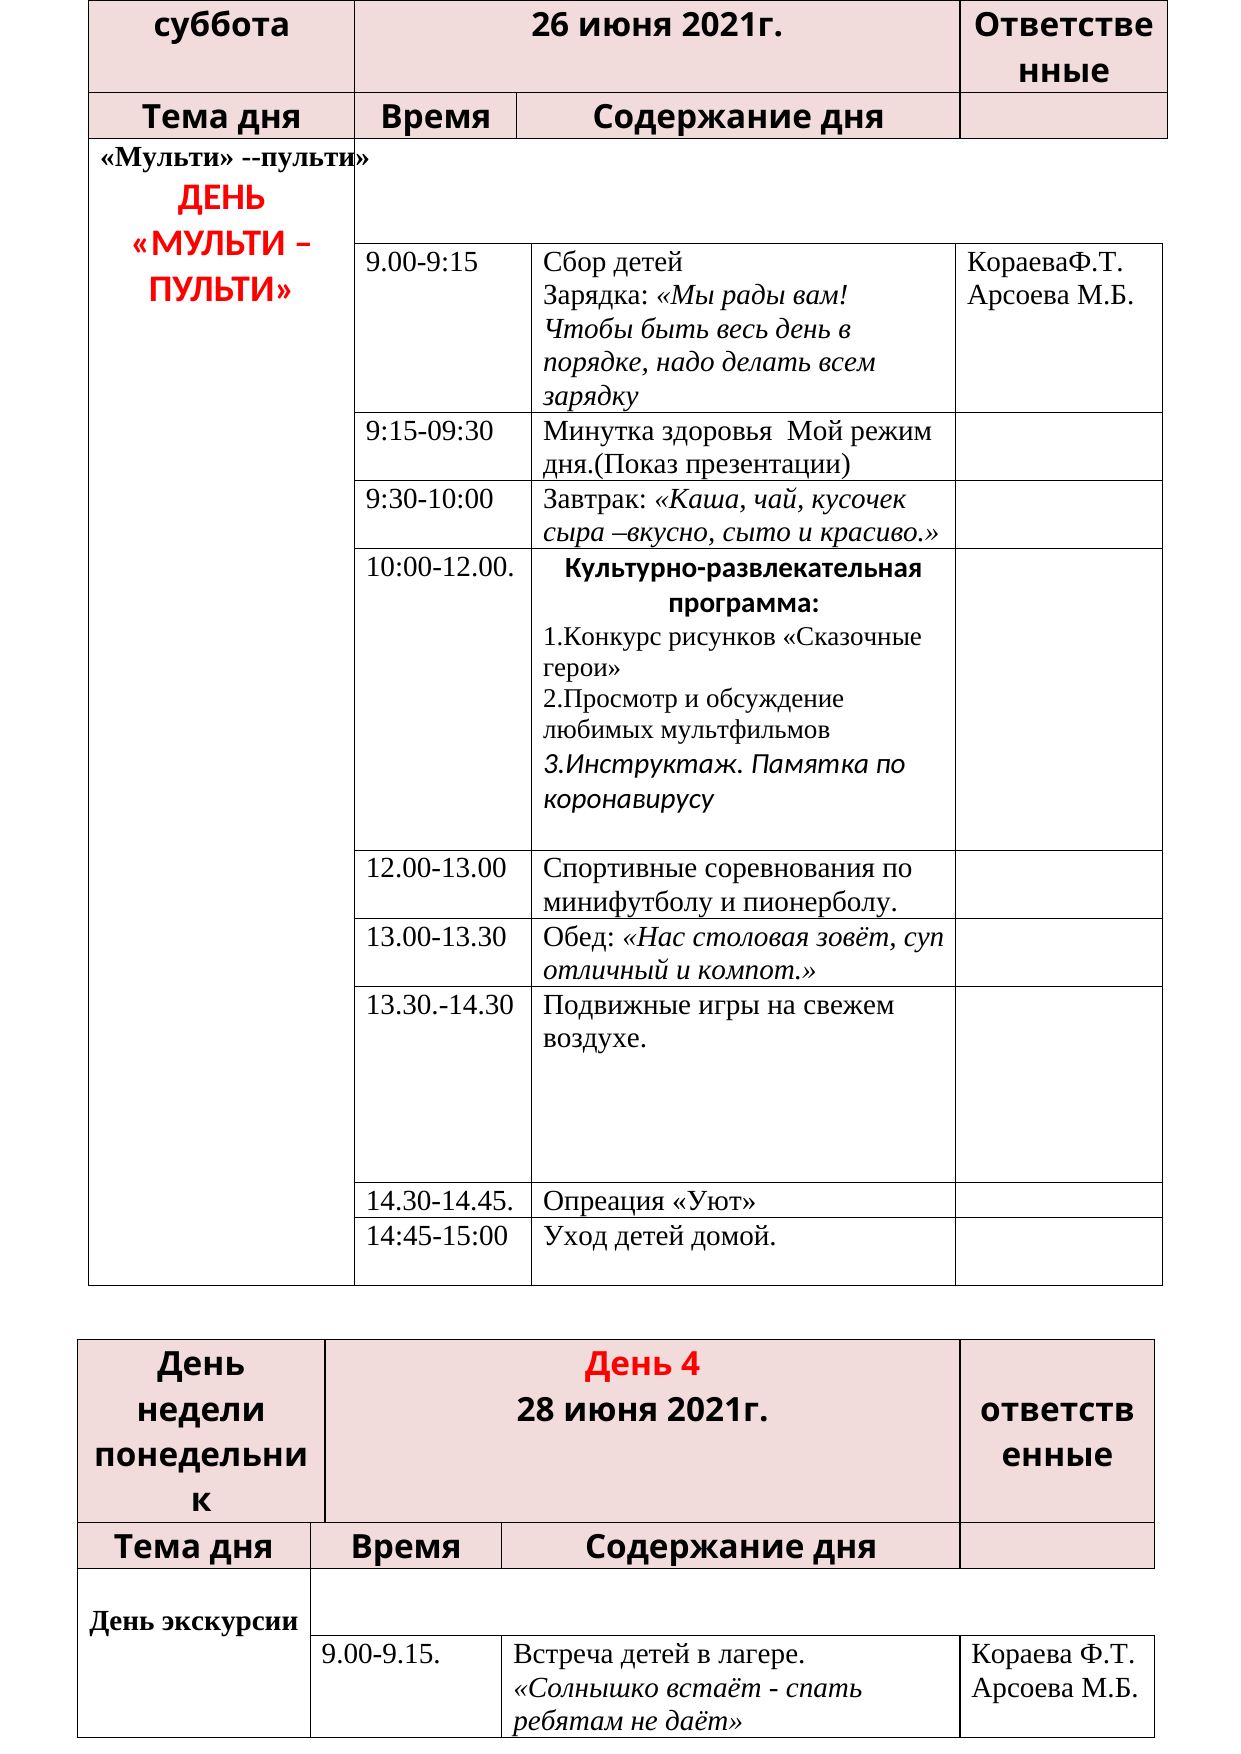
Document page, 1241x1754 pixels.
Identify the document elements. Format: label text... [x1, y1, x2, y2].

table_cell 10:00-12.00. [355, 549, 531, 849]
table_cell 9:15-09:30 [355, 413, 531, 480]
table_cell День экскурсии «Мир вокруг большой и разный» [78, 1569, 310, 1737]
table_cell Уход детей домой. [532, 1218, 955, 1285]
table_cell [956, 987, 1162, 1182]
table_cell Сбор детей Зарядка: «Мы рады вам! Чтобы быть весь день в порядке, надо делать всем зарядку [532, 244, 955, 412]
table_cell [956, 549, 1162, 849]
table_cell Время [355, 93, 516, 138]
table_cell [956, 851, 1162, 918]
table_cell Обед: «Нас столовая зовёт, суп отличный и компот.» [532, 919, 955, 986]
table_cell Тема дня [89, 93, 354, 138]
table_cell 13.00-13.30 [355, 919, 531, 986]
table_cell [502, 1636, 959, 1737]
table_cell «Мульти» --пульти» день «Мульти – пульти» [89, 139, 354, 1285]
table_cell 12.00-13.00 [355, 851, 531, 918]
table_cell 9:30-10:00 [355, 481, 531, 548]
table_cell 9.00-9.15. [311, 1636, 501, 1737]
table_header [355, 1, 959, 92]
table_cell 9.00-9:15 [355, 244, 531, 412]
table_header День недели понедельник [78, 1340, 324, 1522]
table_cell Минутка здоровья Мой режим дня.(Показ презентации) [532, 413, 955, 480]
table_header День 4 28 июня 2021г. [326, 1340, 959, 1522]
table_cell 14.30-14.45. [355, 1183, 531, 1217]
table_cell Время [311, 1523, 501, 1568]
table_header День недели суббота [89, 1, 354, 92]
table_cell [961, 93, 1167, 138]
table_header Ответственные [961, 1, 1167, 92]
table_cell КораеваФ.Т. Арсоева М.Б. [956, 244, 1162, 412]
table_cell Тема дня [78, 1523, 310, 1568]
table_cell Спортивные соревнования по минифутболу и пионерболу. [532, 851, 955, 918]
table_cell 13.30.-14.30 [355, 987, 531, 1182]
table_cell Подвижные игры на свежем воздухе. [532, 987, 955, 1182]
table_cell Опреация «Уют» [532, 1183, 955, 1217]
table_header ответственные [961, 1340, 1154, 1522]
table_cell Содержание дня [517, 93, 959, 138]
table_cell [956, 1218, 1162, 1285]
table_cell Содержание дня [502, 1523, 959, 1568]
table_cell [961, 1636, 1154, 1737]
table_cell Завтрак: «Каша, чай, кусочек сыра –вкусно, сыто и красиво.» [532, 481, 955, 548]
table_cell 14:45-15:00 [355, 1218, 531, 1285]
table_cell Культурно-развлекательная программа: 1.Конкурс рисунков «Сказочные герои» 2.Просмотр и обсуждение любимых мультфильмов 3.Инструктаж. Памятка по коронавирусу [532, 549, 955, 849]
table_cell [961, 1523, 1154, 1568]
table_cell [956, 919, 1162, 986]
table_cell [956, 1183, 1162, 1217]
table_cell [956, 481, 1162, 548]
table_cell [956, 413, 1162, 480]
